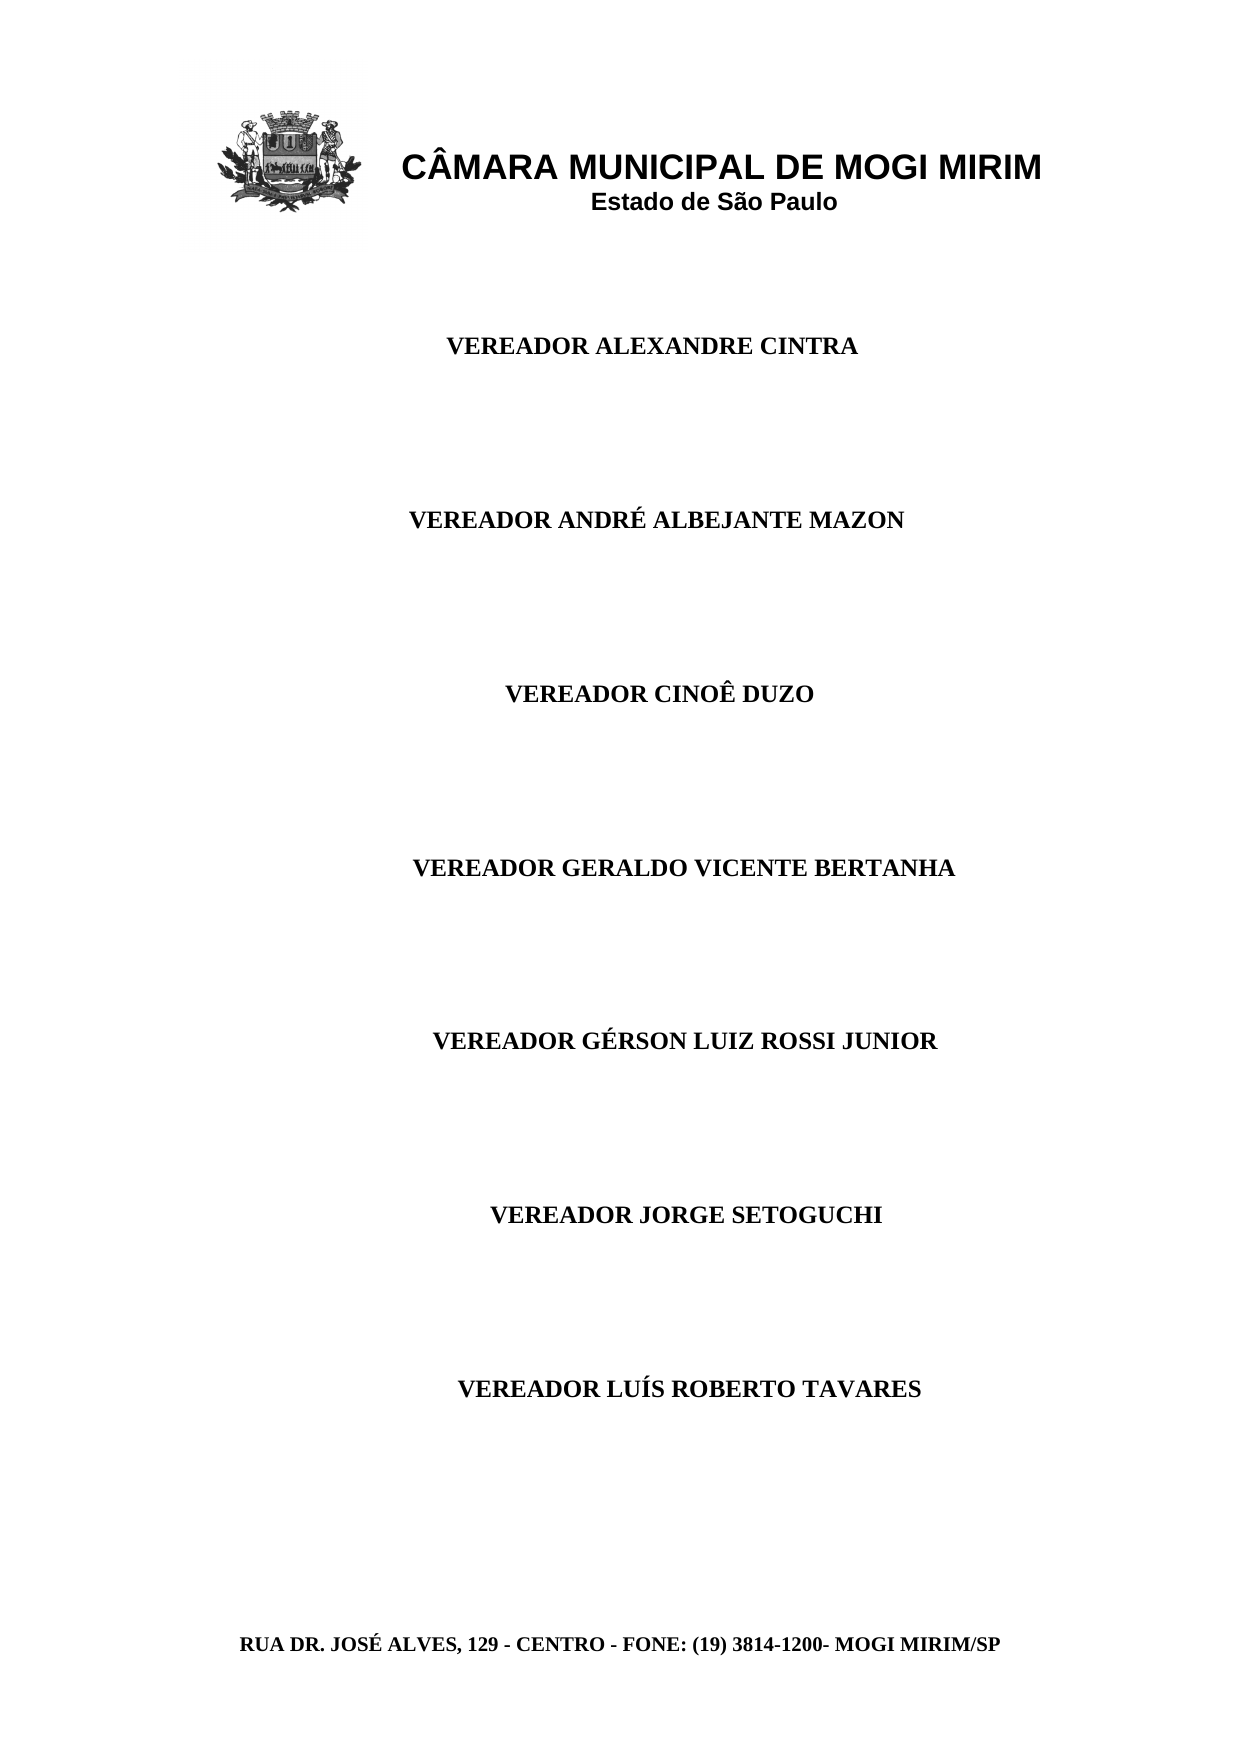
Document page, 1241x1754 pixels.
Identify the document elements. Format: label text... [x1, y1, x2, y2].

text VEREADOR ANDRÉ ALBEJANTE MAZON [177, 505, 1063, 534]
text VEREADOR JORGE SETOGUCHI [177, 1200, 1063, 1229]
text VEREADOR CINOÊ DUZO [398, 679, 1063, 708]
picture [178, 59, 369, 252]
text VEREADOR GÉRSON LUIZ ROSSI JUNIOR [177, 1026, 1063, 1055]
text VEREADOR ALEXANDRE CINTRA [177, 331, 1063, 360]
text VEREADOR GERALDO VICENTE BERTANHA [251, 853, 1063, 881]
text VEREADOR LUÍS ROBERTO TAVARES [177, 1374, 1063, 1403]
